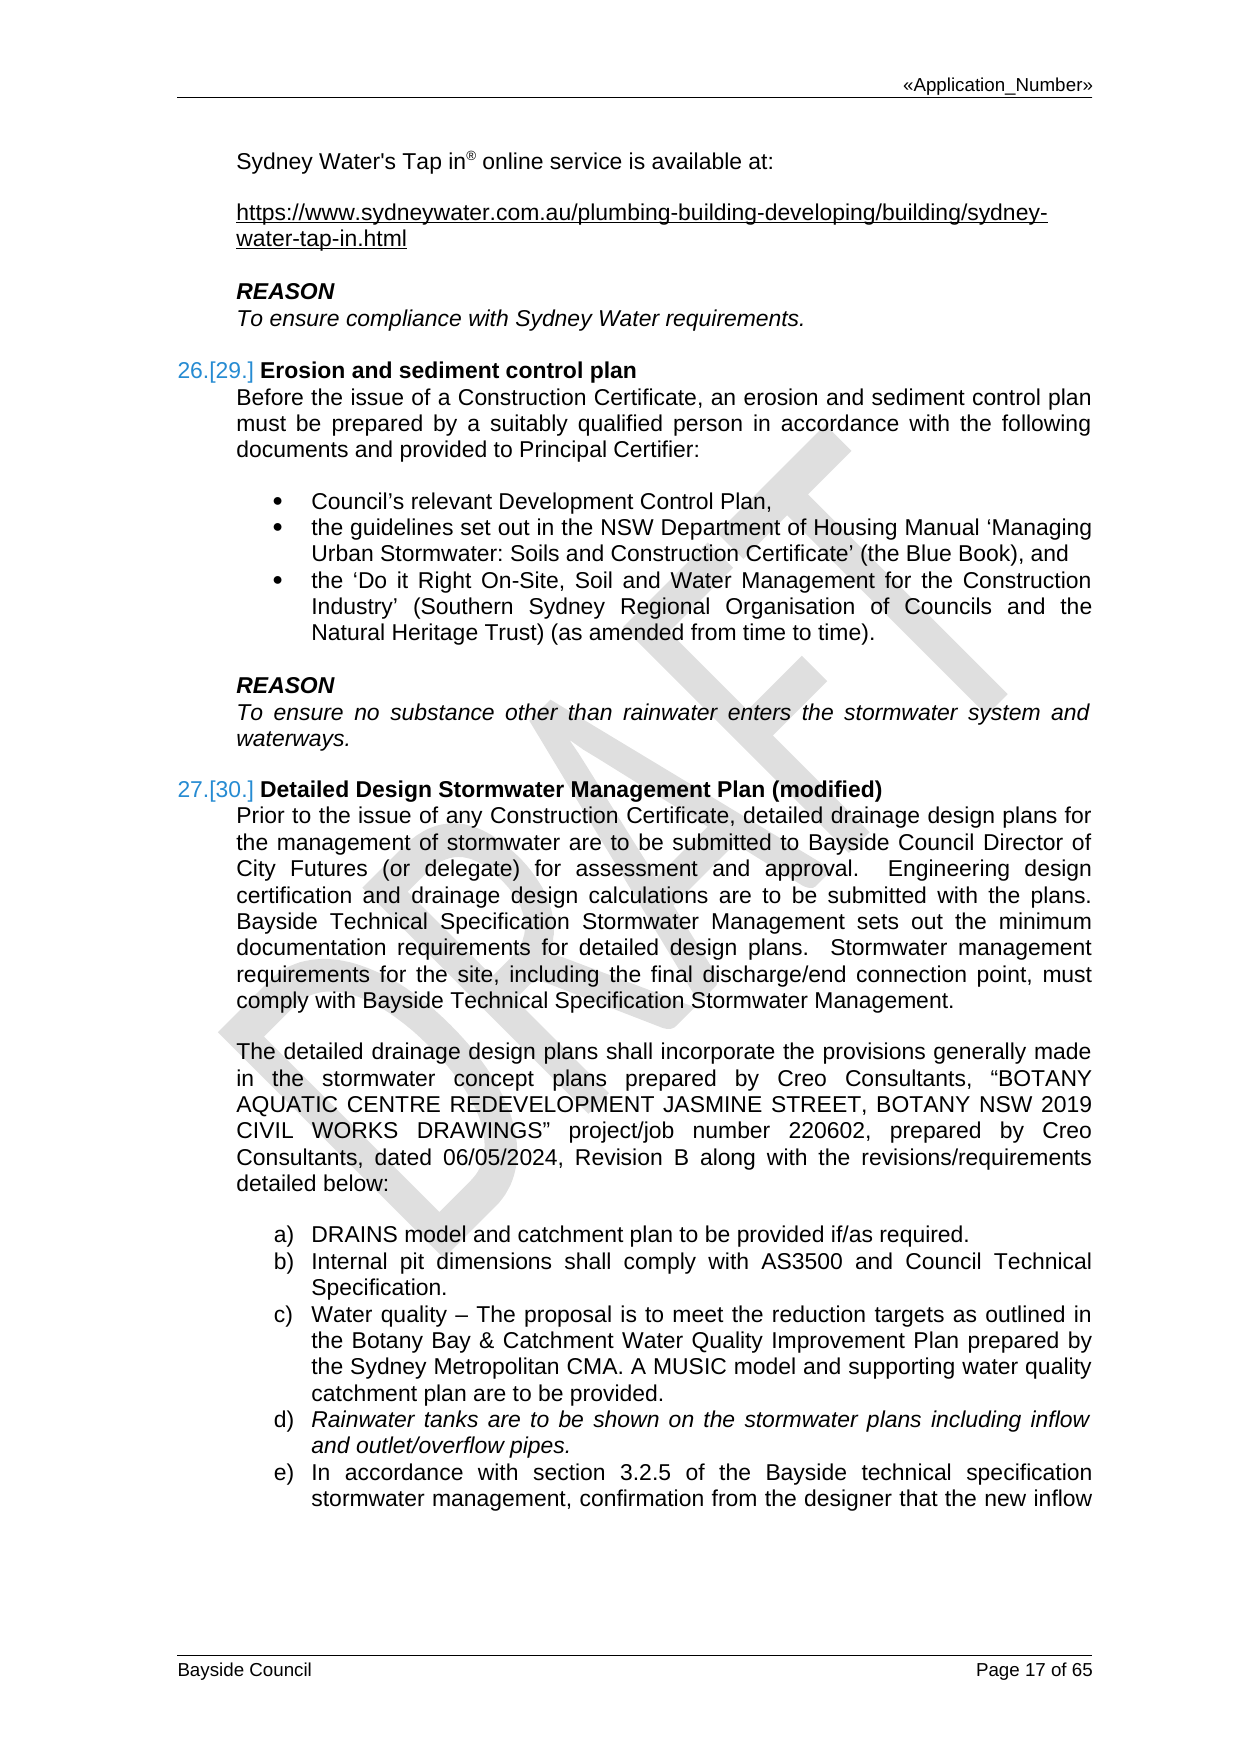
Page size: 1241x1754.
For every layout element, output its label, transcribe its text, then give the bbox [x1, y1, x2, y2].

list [274, 1459, 1092, 1511]
text Before the issue of a Construction Certificate, an erosion and sediment control plan must be prepared by a suitably qualified person in accordance with the following documents and provided to Principal Certifier: [236, 383, 1092, 463]
text The detailed drainage design plans shall incorporate the provisions generally made in the stormwater concept plans prepared by Creo Consultants, “BOTANY AQUATIC CENTRE REDEVELOPMENT JASMINE STREET, BOTANY NSW 2019 CIVIL WORKS DRAWINGS” project/job number 220602, prepared by Creo Consultants, dated 06/05/2024, Revision B along with the revisions/requirements detailed below: [236, 1038, 1092, 1196]
text https://www.sydneywater.com.au/plumbing-building-developing/building/sydney-water-tap-in.html [236, 199, 1092, 252]
list Water quality – The proposal is to meet the reduction targets as outlined in the Botany Bay & Catchment Water Quality Improvement Plan prepared by the Sydney Metropolitan CMA. A MUSIC model and supporting water quality catchment plan are to be provided. [274, 1301, 1092, 1406]
list the ‘Do it Right On-Site, Soil and Water Management for the Construction Industry’ (Southern Sydney Regional Organisation of Councils and the Natural Heritage Trust) (as amended from time to time). [274, 567, 1092, 646]
text Sydney Water's Tap in® online service is available at: [236, 148, 1092, 174]
list Council’s relevant Development Control Plan, [274, 488, 1092, 514]
list Erosion and sediment control plan [177, 357, 1092, 383]
text Prior to the issue of any Construction Certificate, detailed drainage design plans for the management of stormwater are to be submitted to Bayside Council Director of City Futures (or delegate) for assessment and approval. Engineering design certification and drainage design calculations are to be submitted with the plans. Bayside Technical Specification Stormwater Management sets out the minimum documentation requirements for detailed design plans. Stormwater management requirements for the site, including the final discharge/end connection point, must comply with Bayside Technical Specification Stormwater Management. [236, 802, 1092, 1013]
list Rainwater tanks are to be shown on the stormwater plans including inflow and outlet/overflow pipes. [274, 1406, 1092, 1459]
text To ensure no substance other than rainwater enters the stormwater system and waterways. [236, 698, 1092, 751]
list Internal pit dimensions shall comply with AS3500 and Council Technical Specification. [274, 1248, 1092, 1301]
list Detailed Design Stormwater Management Plan (modified) [177, 776, 1092, 802]
text REASON [236, 672, 1092, 698]
text To ensure compliance with Sydney Water requirements. [236, 304, 1092, 331]
text REASON [236, 278, 1092, 304]
list DRAINS model and catchment plan to be provided if/as required. [274, 1221, 1092, 1248]
list the guidelines set out in the NSW Department of Housing Manual ‘Managing Urban Stormwater: Soils and Construction Certificate’ (the Blue Book), and [274, 514, 1092, 567]
